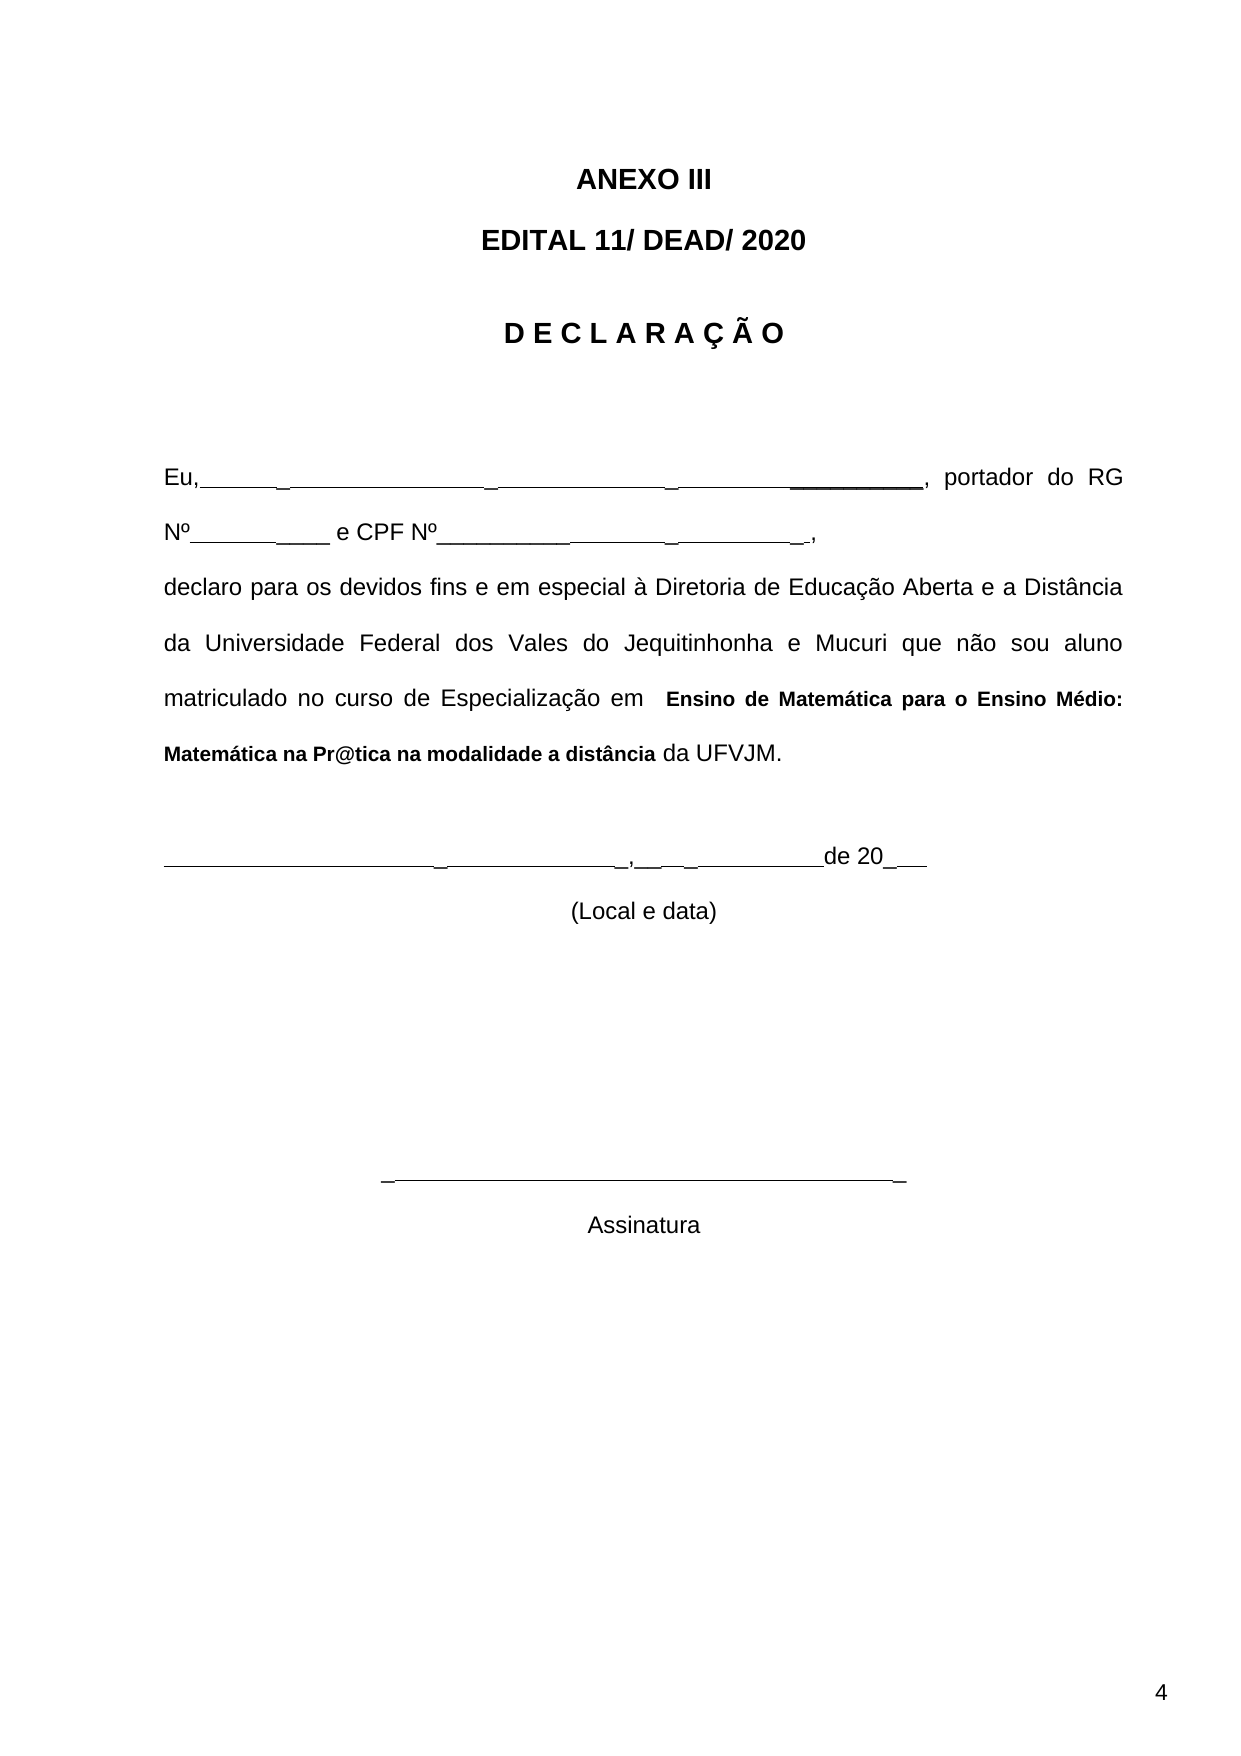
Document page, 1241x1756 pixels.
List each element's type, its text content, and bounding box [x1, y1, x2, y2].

text Eu, _ _ _ __________, portador do RG Nº ____ e CPF Nº__________ _ _ , [163, 463, 1124, 546]
text declaro para os devidos fins e em especial à Diretoria de Educação Aberta e a Distância da Universidade Federal dos Vales do Jequitinhonha e Mucuri que não sou aluno matriculado no curso de Especialização em Ensino de Matemática para o Ensino Médio: Matemática na Pr@tica na modalidade a distância da UFVJM. [163, 573, 1124, 766]
text EDITAL 11/ DEAD/ 2020 [164, 223, 1124, 256]
text ANEXO III [164, 162, 1124, 196]
text (Local e data) [163, 897, 1124, 925]
text D E C L A R A Ç Ã O [164, 316, 1124, 350]
text Assinatura [163, 1211, 1124, 1239]
text _ _,__ _ de 20_ [163, 842, 1124, 869]
text _ _ [163, 1156, 1124, 1183]
